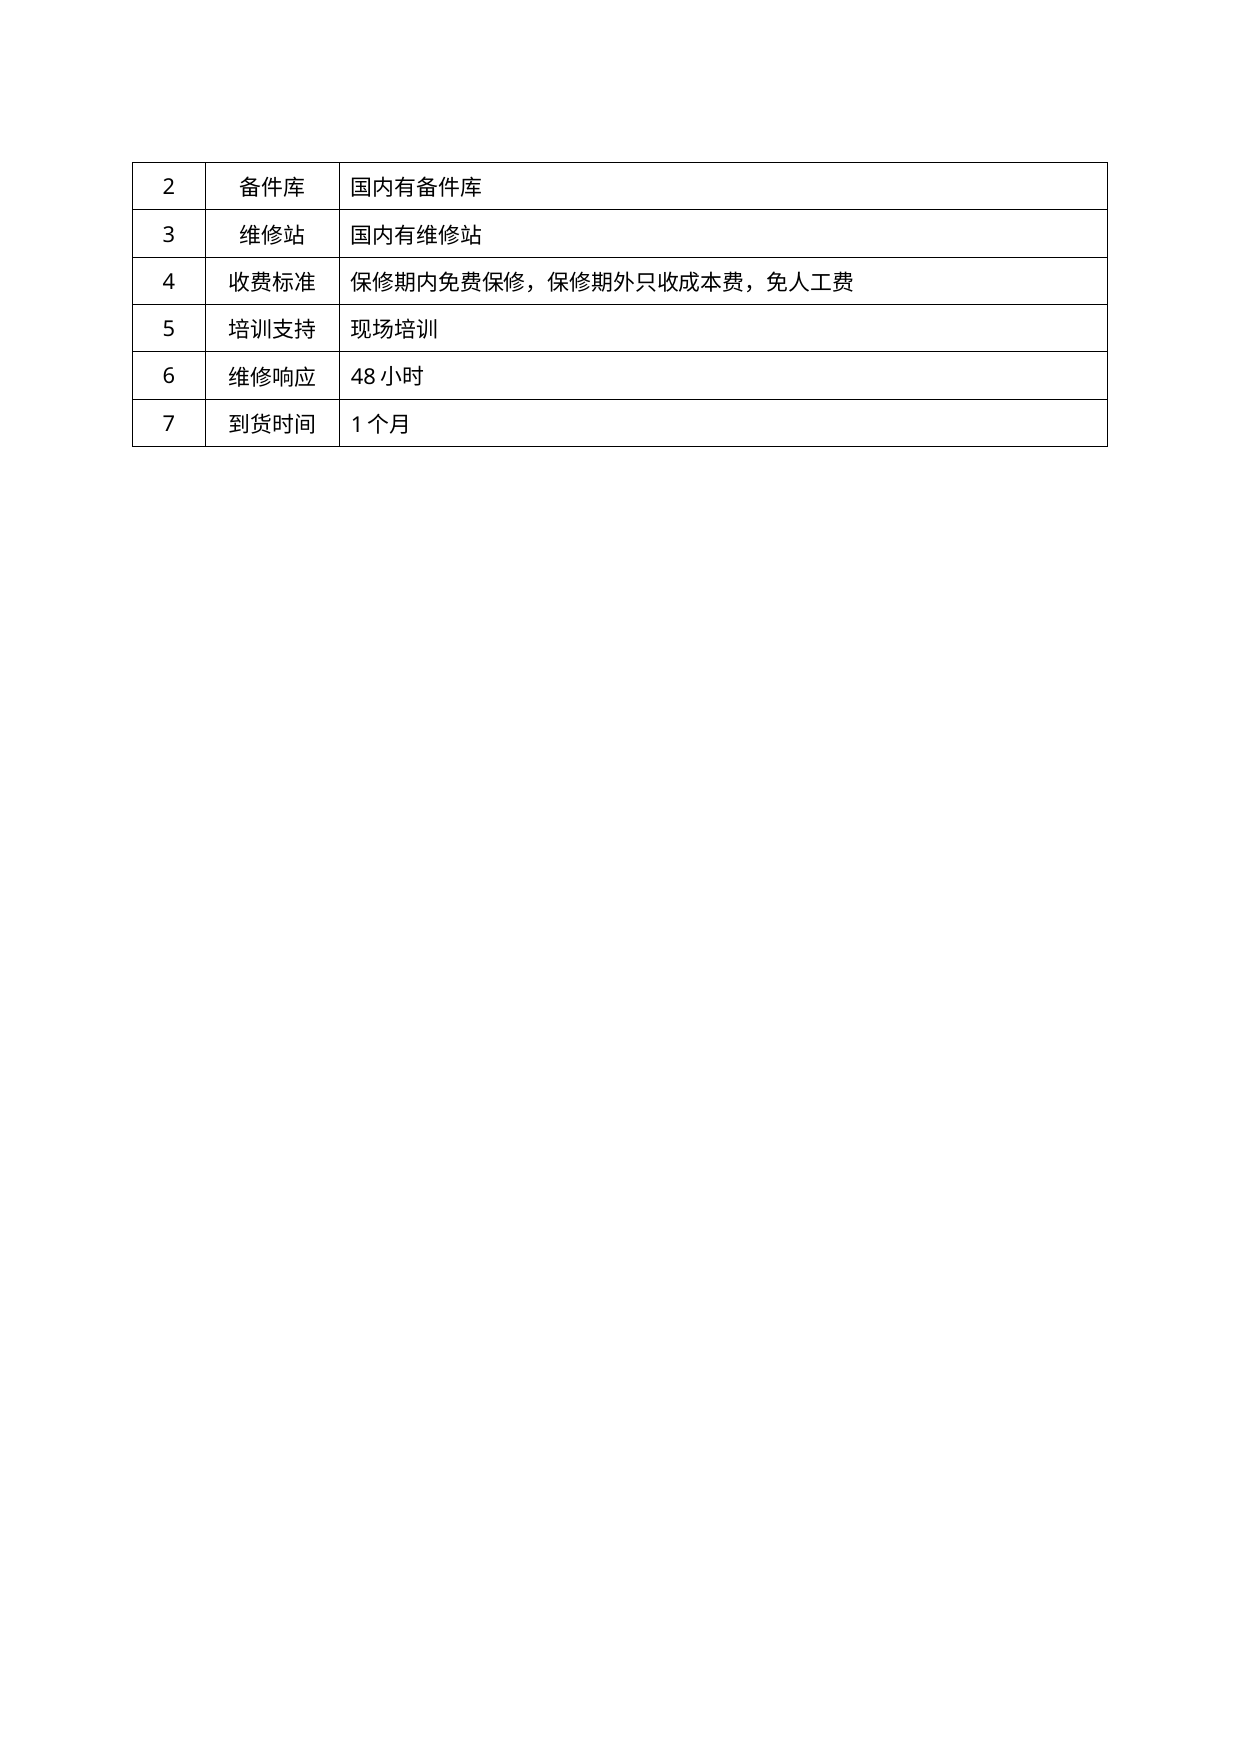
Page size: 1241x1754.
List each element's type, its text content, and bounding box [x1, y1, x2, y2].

table_cell 到货时间 [206, 400, 339, 446]
table_cell 培训支持 [206, 305, 339, 351]
table_cell 2 [133, 163, 205, 209]
table_cell 维修站 [206, 210, 339, 257]
table_cell 4 [133, 258, 205, 304]
table_cell 现场培训 [340, 305, 1107, 351]
table_cell 6 [133, 352, 205, 398]
table_cell 48小时 [340, 352, 1107, 398]
table_cell 国内有维修站 [340, 210, 1107, 257]
table_cell 国内有备件库 [340, 163, 1107, 209]
table_cell 保修期内免费保修，保修期外只收成本费，免人工费 [340, 258, 1107, 304]
table_cell 备件库 [206, 163, 339, 209]
table_cell 1个月 [340, 400, 1107, 446]
table_cell 7 [133, 400, 205, 446]
table_cell 维修响应 [206, 352, 339, 398]
table_cell 3 [133, 210, 205, 257]
table_cell 收费标准 [206, 258, 339, 304]
table_cell 5 [133, 305, 205, 351]
